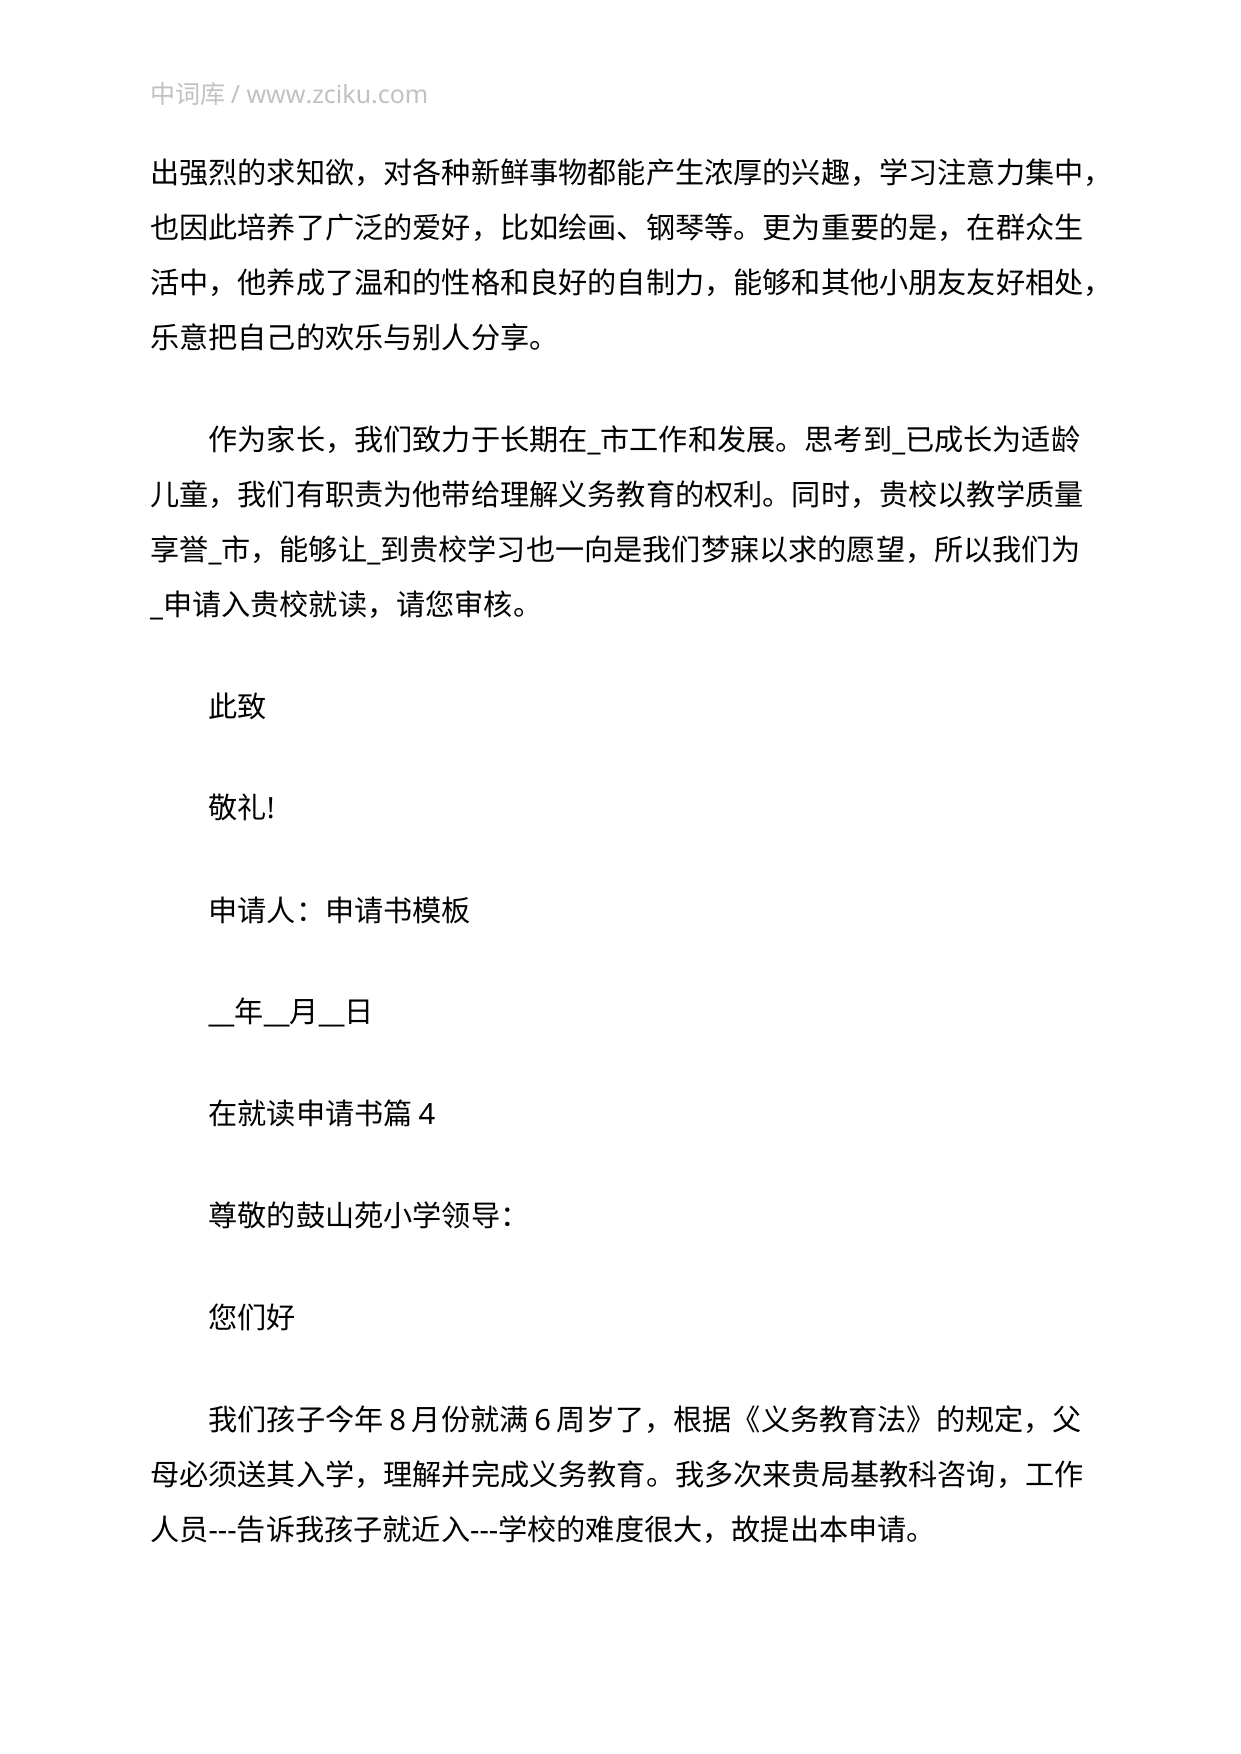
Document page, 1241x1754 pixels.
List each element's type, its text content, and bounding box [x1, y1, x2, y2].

text __年__月__日 [150, 989, 1090, 1031]
text 申请人：申请书模板 [150, 887, 1090, 929]
text 我们孩子今年8月份就满6周岁了，根据《义务教育法》的规定，父母必须送其入学，理解并完成义务教育。我多次来贵局基教科咨询，工作人员---告诉我孩子就近入---学校的难度很大，故提出本申请。 [150, 1396, 1090, 1549]
text 尊敬的鼓山苑小学领导： [150, 1193, 1090, 1235]
text 此致 [150, 683, 1090, 726]
text 敬礼! [150, 785, 1090, 827]
text 您们好 [150, 1294, 1090, 1337]
text 在就读申请书篇4 [150, 1091, 1090, 1133]
text 作为家长，我们致力于长期在_市工作和发展。思考到_已成长为适龄儿童，我们有职责为他带给理解义务教育的权利。同时，贵校以教学质量享誉_市，能够让_到贵校学习也一向是我们梦寐以求的愿望，所以我们为_申请入贵校就读，请您审核。 [150, 416, 1090, 624]
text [150, 150, 1090, 357]
